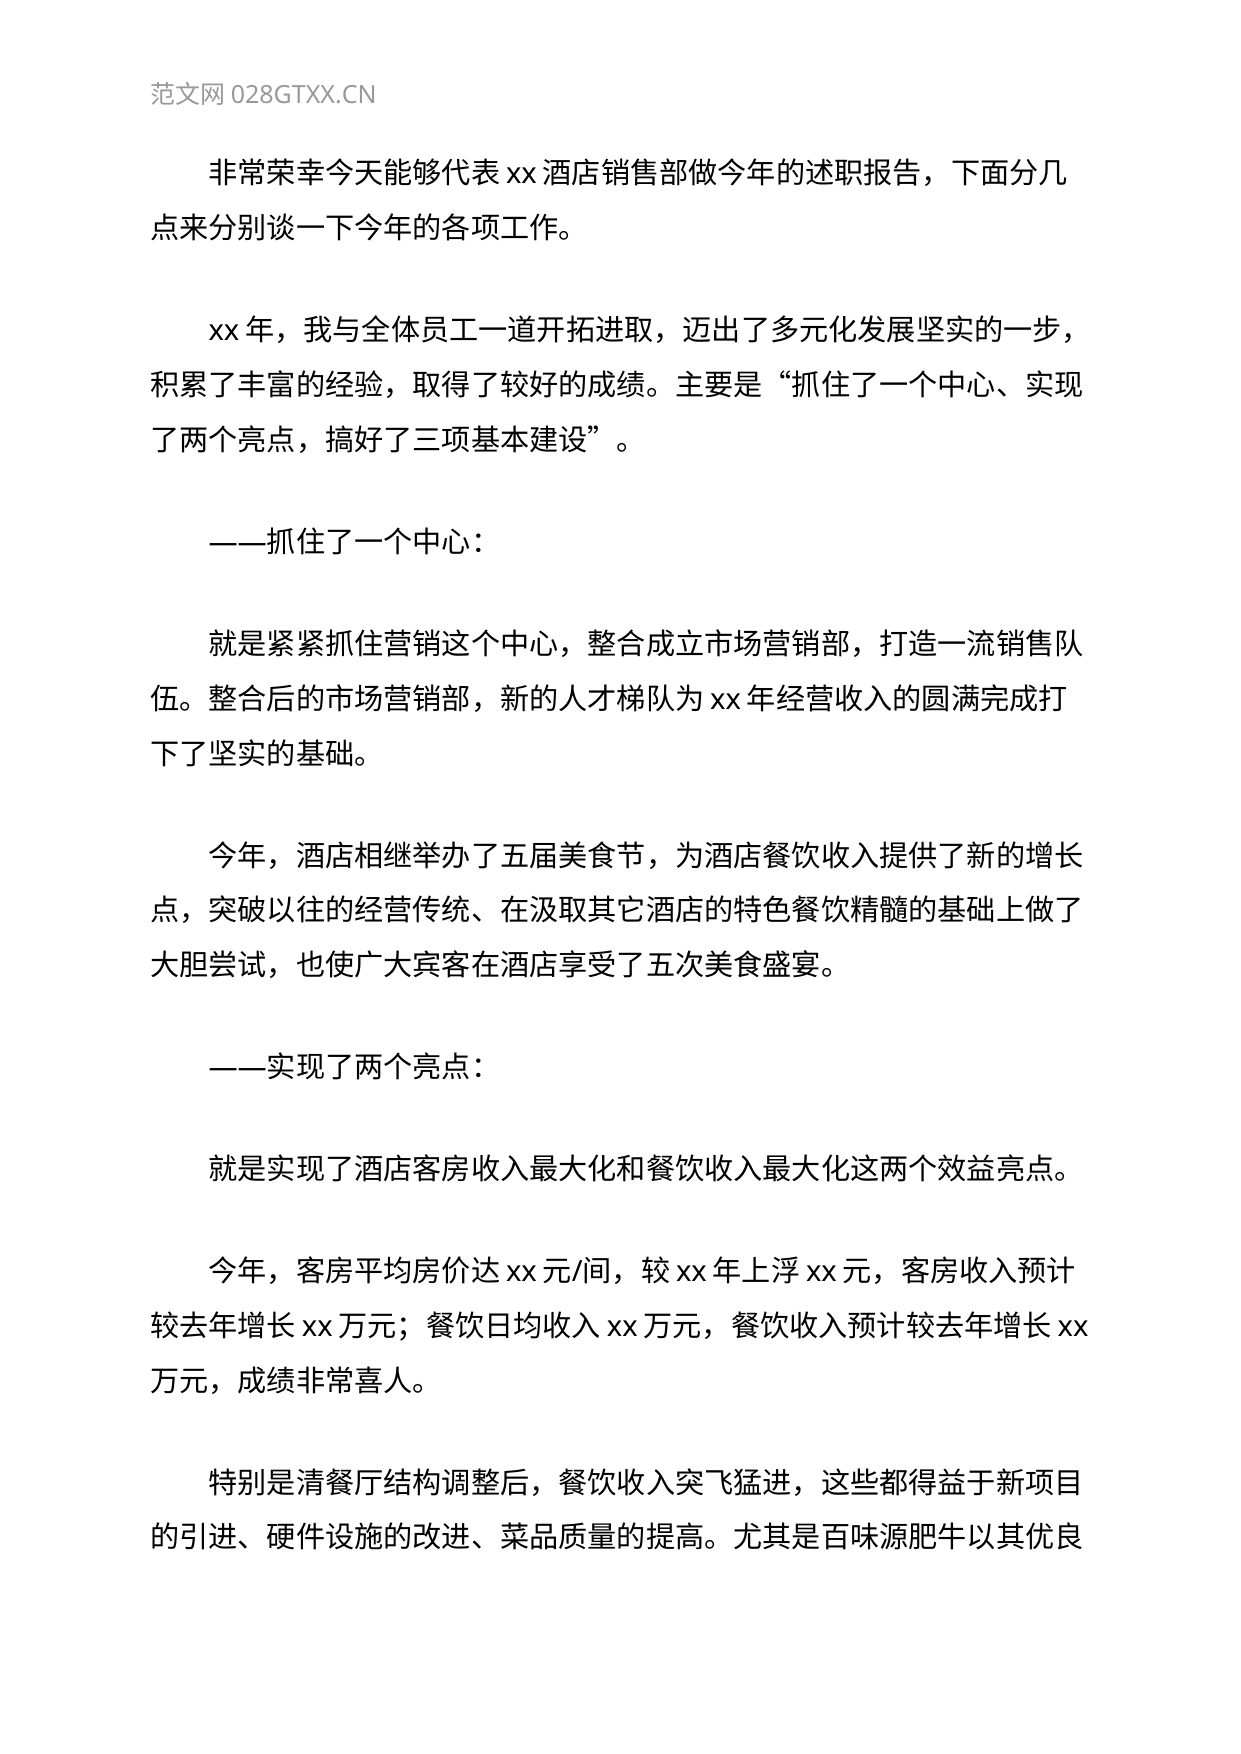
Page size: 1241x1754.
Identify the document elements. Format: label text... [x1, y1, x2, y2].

text xx年，我与全体员工一道开拓进取，迈出了多元化发展坚实的一步，积累了丰富的经验，取得了较好的成绩。主要是“抓住了一个中心、实现了两个亮点，搞好了三项基本建设”。 [150, 307, 1090, 459]
text ——抓住了一个中心： [150, 518, 1090, 561]
text 非常荣幸今天能够代表xx酒店销售部做今年的述职报告，下面分几点来分别谈一下今年的各项工作。 [150, 150, 1090, 247]
text 今年，酒店相继举办了五届美食节，为酒店餐饮收入提供了新的增长点，突破以往的经营传统、在汲取其它酒店的特色餐饮精髓的基础上做了大胆尝试，也使广大宾客在酒店享受了五次美食盛宴。 [150, 832, 1090, 984]
text 就是紧紧抓住营销这个中心，整合成立市场营销部，打造一流销售队伍。整合后的市场营销部，新的人才梯队为xx年经营收入的圆满完成打下了坚实的基础。 [150, 620, 1090, 773]
text 就是实现了酒店客房收入最大化和餐饮收入最大化这两个效益亮点。 [150, 1146, 1090, 1188]
text ——实现了两个亮点： [150, 1044, 1090, 1086]
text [150, 1459, 1090, 1556]
text 今年，客房平均房价达xx元/间，较xx年上浮xx元，客房收入预计较去年增长xx万元；餐饮日均收入xx万元，餐饮收入预计较去年增长xx万元，成绩非常喜人。 [150, 1247, 1090, 1400]
